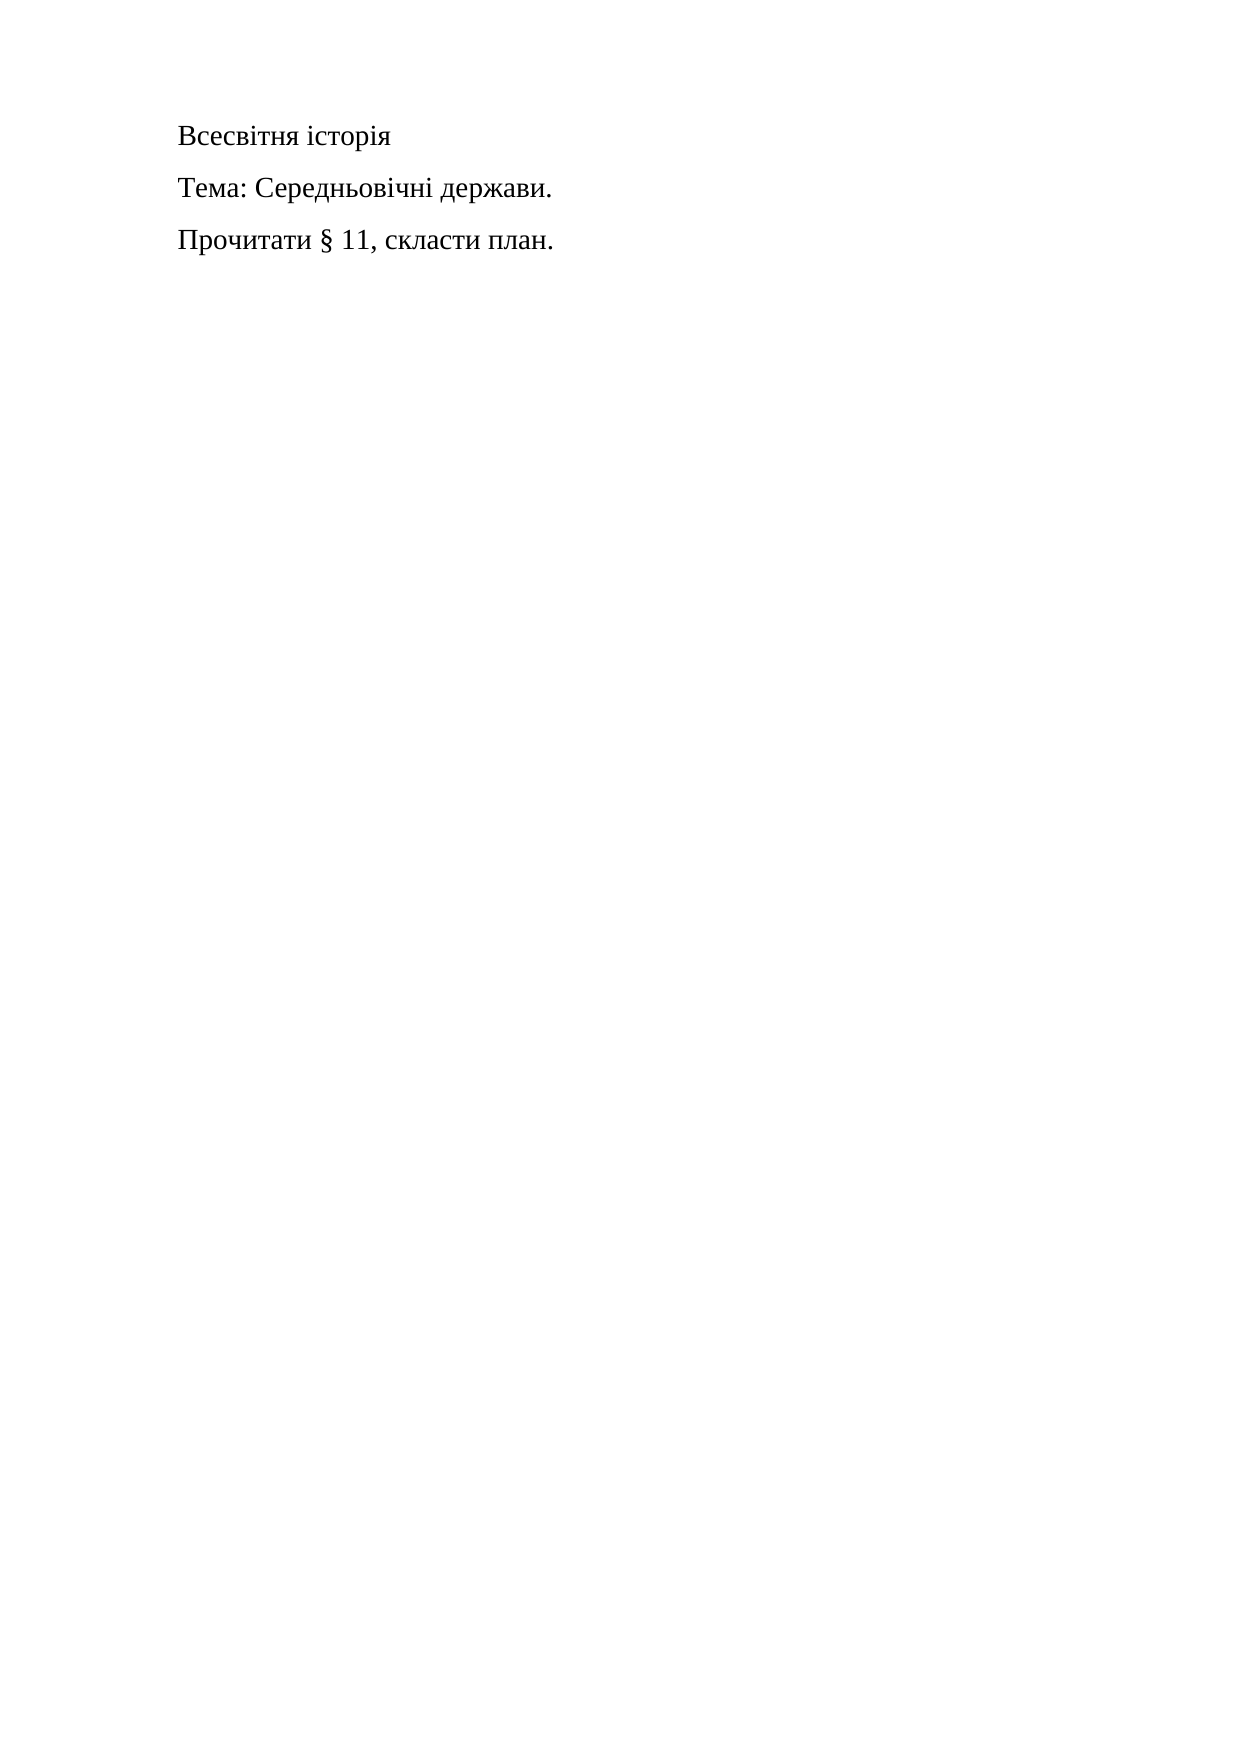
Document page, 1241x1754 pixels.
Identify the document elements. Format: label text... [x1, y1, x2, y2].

text Прочитати § 11, скласти план. [177, 222, 1152, 255]
text Всесвітня історія [177, 118, 1152, 152]
text Тема: Середньовічні держави. [177, 170, 1152, 203]
